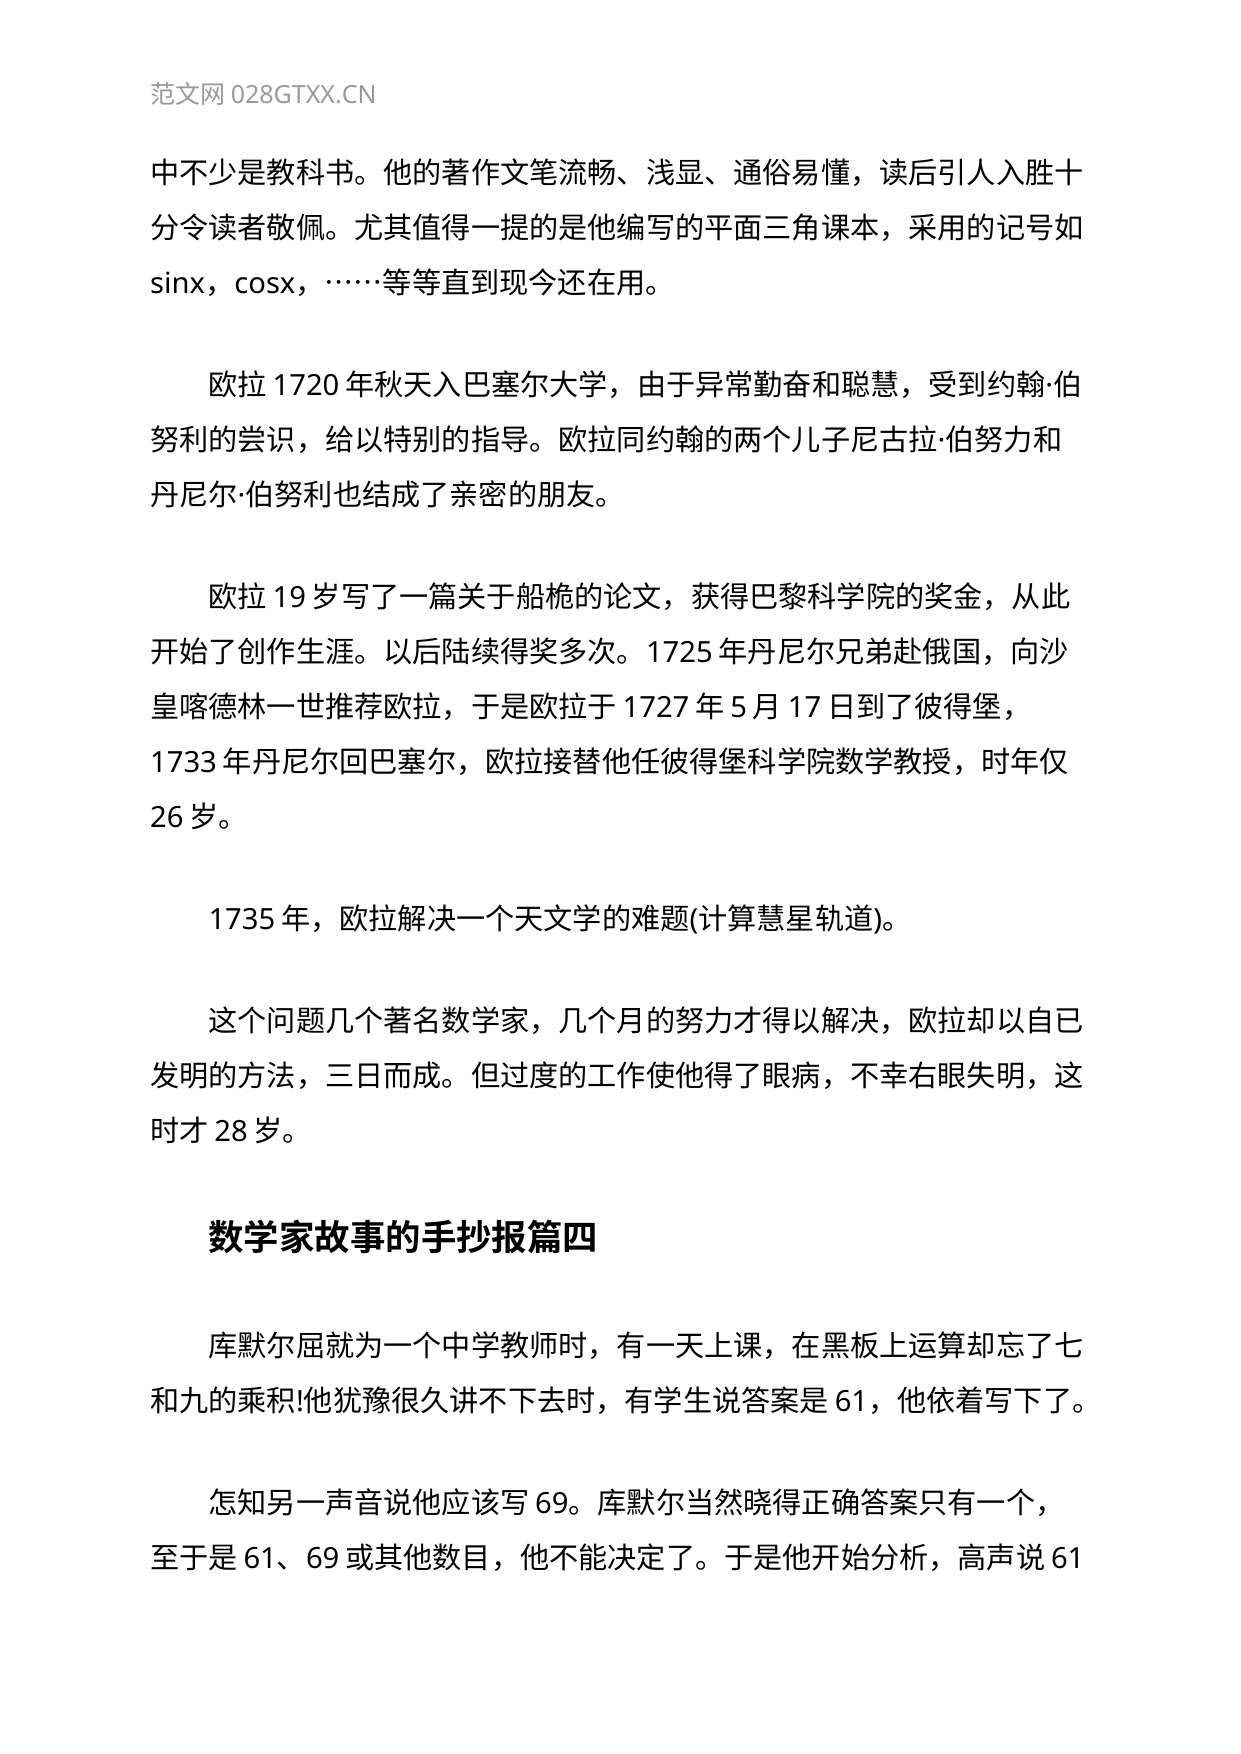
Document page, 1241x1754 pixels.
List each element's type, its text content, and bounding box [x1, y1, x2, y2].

text 这个问题几个著名数学家，几个月的努力才得以解决，欧拉却以自已发明的方法，三日而成。但过度的工作使他得了眼病，不幸右眼失明，这时才28岁。 [150, 998, 1090, 1150]
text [150, 1480, 1090, 1577]
text 数学家故事的手抄报篇四 [150, 1209, 1090, 1261]
text 欧拉1720年秋天入巴塞尔大学，由于异常勤奋和聪慧，受到约翰·伯努利的尝识，给以特别的指导。欧拉同约翰的两个儿子尼古拉·伯努力和丹尼尔·伯努利也结成了亲密的朋友。 [150, 362, 1090, 514]
text 1735年，欧拉解决一个天文学的难题(计算慧星轨道)。 [150, 896, 1090, 938]
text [150, 150, 1090, 302]
text 欧拉19岁写了一篇关于船桅的论文，获得巴黎科学院的奖金，从此开始了创作生涯。以后陆续得奖多次。1725年丹尼尔兄弟赴俄国，向沙皇喀德林一世推荐欧拉，于是欧拉于1727年5月17日到了彼得堡，1733年丹尼尔回巴塞尔，欧拉接替他任彼得堡科学院数学教授，时年仅26岁。 [150, 574, 1090, 836]
text 库默尔屈就为一个中学教师时，有一天上课，在黑板上运算却忘了七和九的乘积!他犹豫很久讲不下去时，有学生说答案是61，他依着写下了。 [150, 1323, 1090, 1420]
